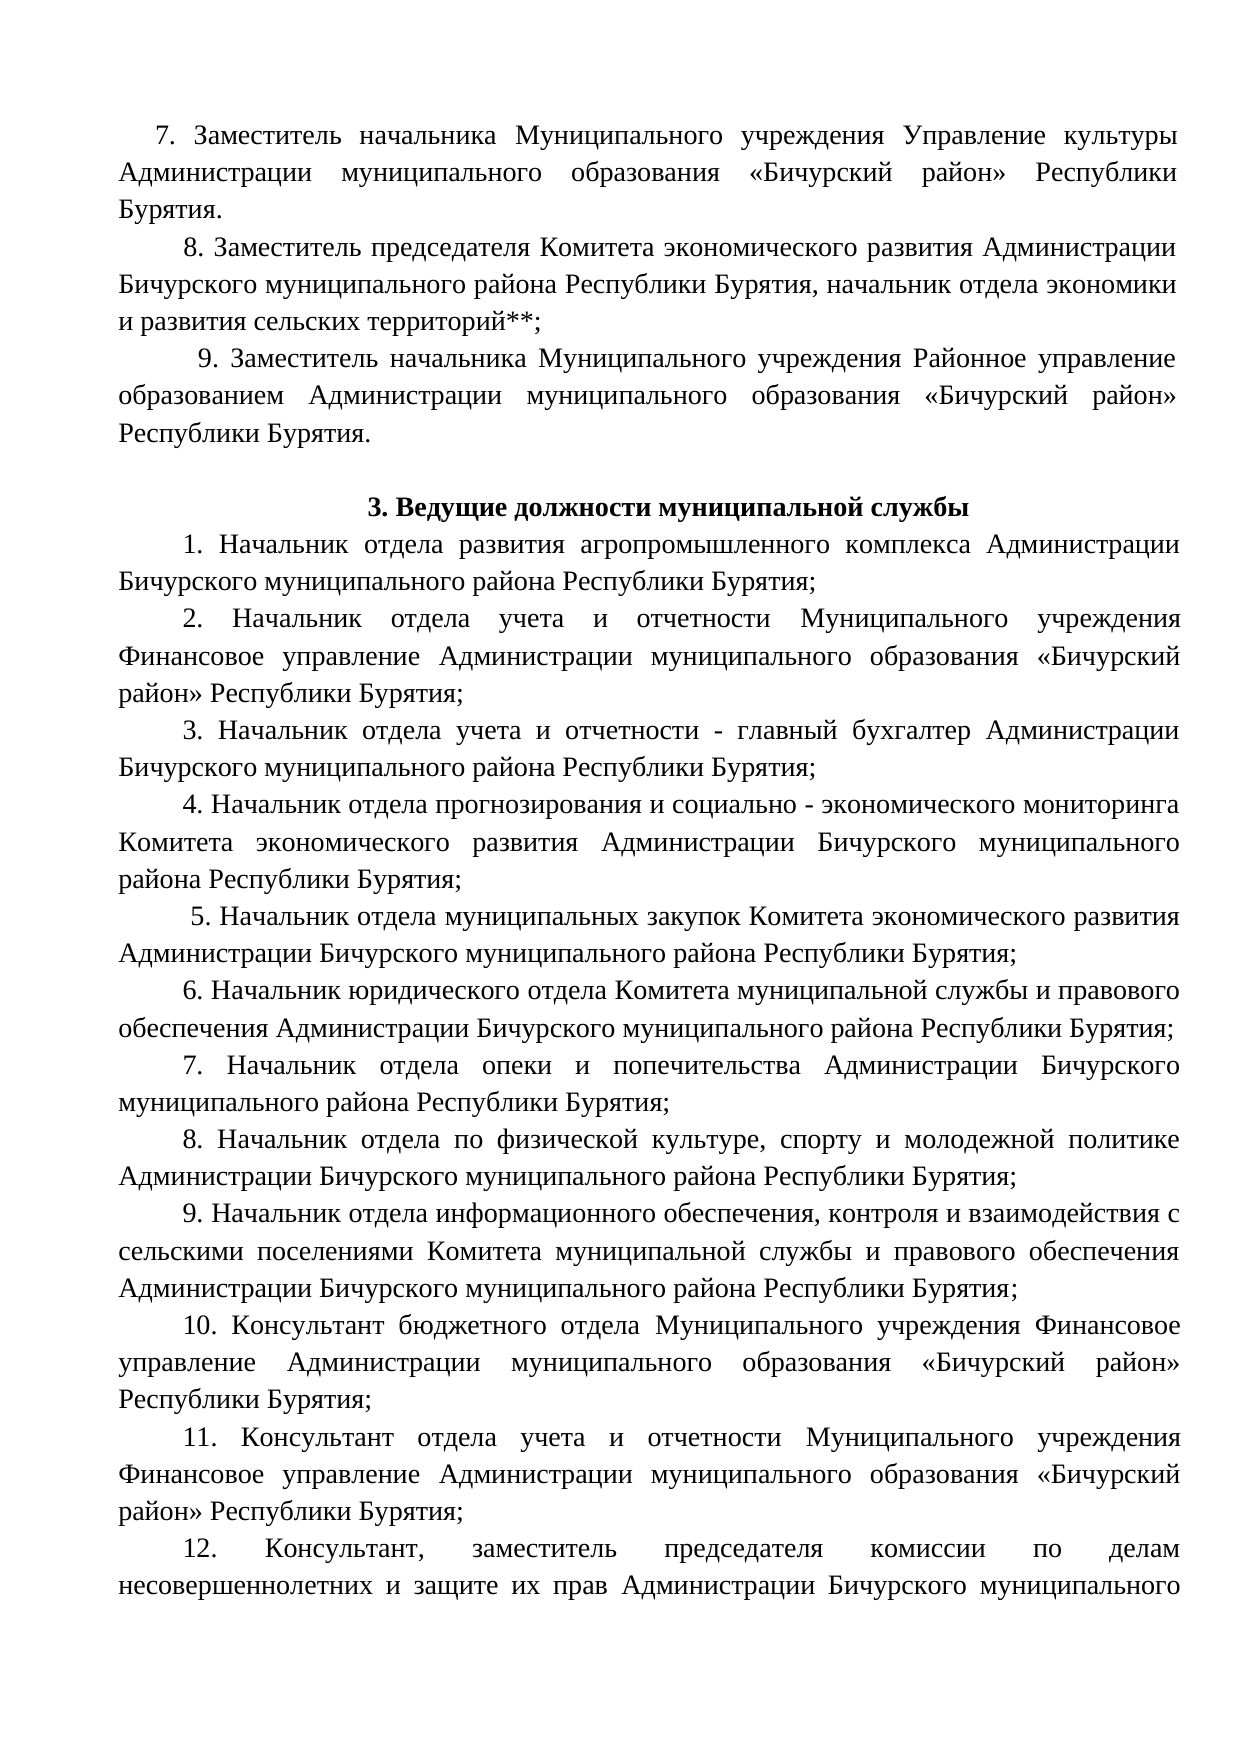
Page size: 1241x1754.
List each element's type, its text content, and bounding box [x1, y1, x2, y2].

text 1. Начальник отдела развития агропромышленного комплекса Администрации Бичурского муниципального района Республики Бурятия; [118, 527, 1181, 597]
text 3. Начальник отдела учета и отчетности - главный бухгалтер Администрации Бичурского муниципального района Республики Бурятия; [118, 713, 1181, 783]
text 10. Консультант бюджетного отдела Муниципального учреждения Финансовое управление Администрации муниципального образования «Бичурский район» Республики Бурятия; [118, 1308, 1181, 1415]
text 9. Заместитель начальника Муниципального учреждения Районное управление образованием Администрации муниципального образования «Бичурский район» Республики Бурятия. [118, 341, 1178, 448]
text 8. Начальник отдела по физической культуре, спорту и молодежной политике Администрации Бичурского муниципального района Республики Бурятия; [118, 1122, 1181, 1192]
text 9. Начальник отдела информационного обеспечения, контроля и взаимодействия с сельскими поселениями Комитета муниципальной службы и правового обеспечения Администрации Бичурского муниципального района Республики Бурятия; [118, 1197, 1181, 1303]
text 6. Начальник юридического отдела Комитета муниципальной службы и правового обеспечения Администрации Бичурского муниципального района Республики Бурятия; [118, 973, 1181, 1043]
text 7. Начальник отдела опеки и попечительства Администрации Бичурского муниципального района Республики Бурятия; [118, 1048, 1181, 1117]
text 7. Заместитель начальника Муниципального учреждения Управление культуры Администрации муниципального образования «Бичурский район» Республики Бурятия. [118, 118, 1178, 225]
text 11. Консультант отдела учета и отчетности Муниципального учреждения Финансовое управление Администрации муниципального образования «Бичурский район» Республики Бурятия; [118, 1420, 1181, 1526]
text 5. Начальник отдела муниципальных закупок Комитета экономического развития Администрации Бичурского муниципального района Республики Бурятия; [118, 899, 1181, 969]
text 4. Начальник отдела прогнозирования и социально - экономического мониторинга Комитета экономического развития Администрации Бичурского муниципального района Республики Бурятия; [118, 787, 1181, 894]
text 8. Заместитель председателя Комитета экономического развития Администрации Бичурского муниципального района Республики Бурятия, начальник отдела экономики и развития сельских территорий**; [118, 230, 1178, 336]
text 2. Начальник отдела учета и отчетности Муниципального учреждения Финансовое управление Администрации муниципального образования «Бичурский район» Республики Бурятия; [118, 602, 1181, 708]
text 3. Ведущие должности муниципальной службы [156, 490, 1181, 522]
